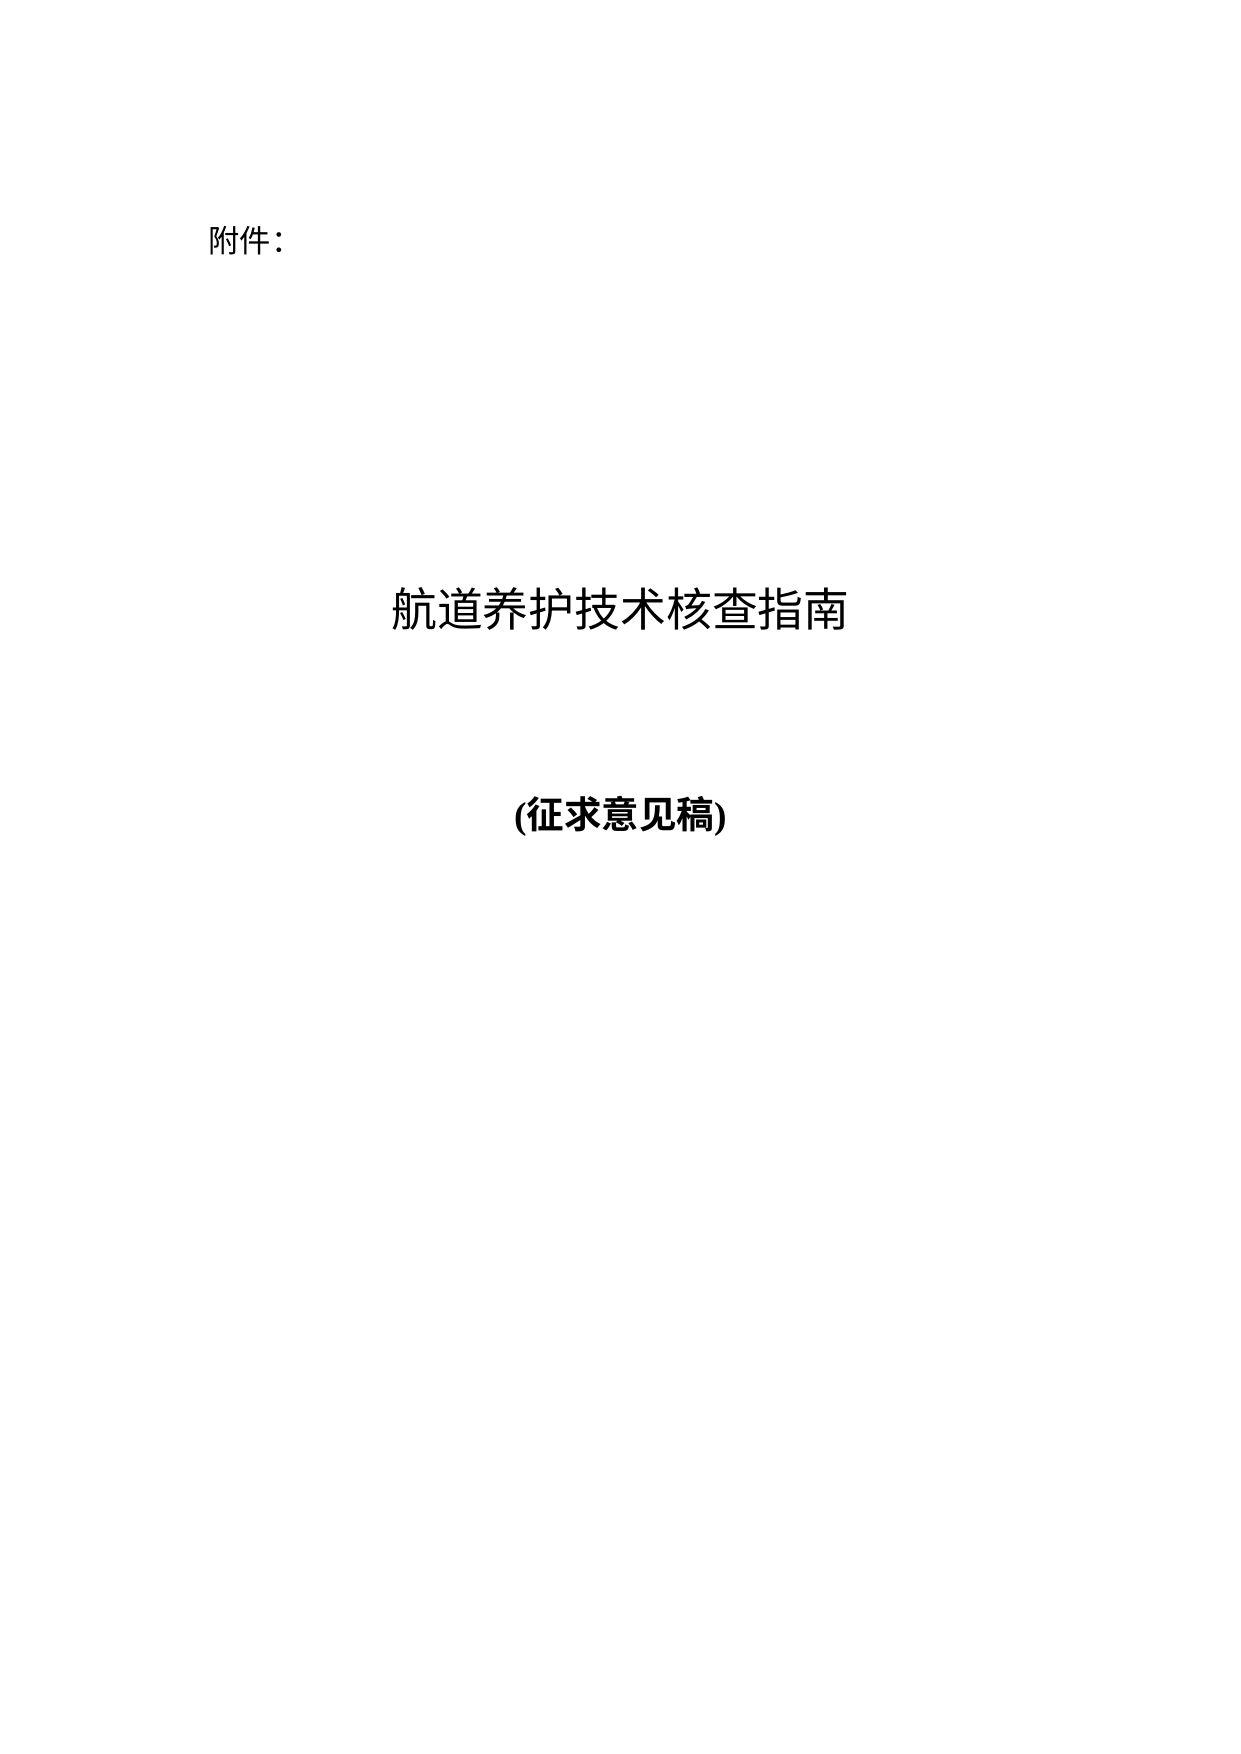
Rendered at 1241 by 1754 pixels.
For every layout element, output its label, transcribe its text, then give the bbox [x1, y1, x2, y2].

text 附件： [187, 216, 1053, 261]
text 航道养护技术核查指南 [187, 558, 1053, 655]
text (征求意见稿) [187, 780, 1053, 845]
